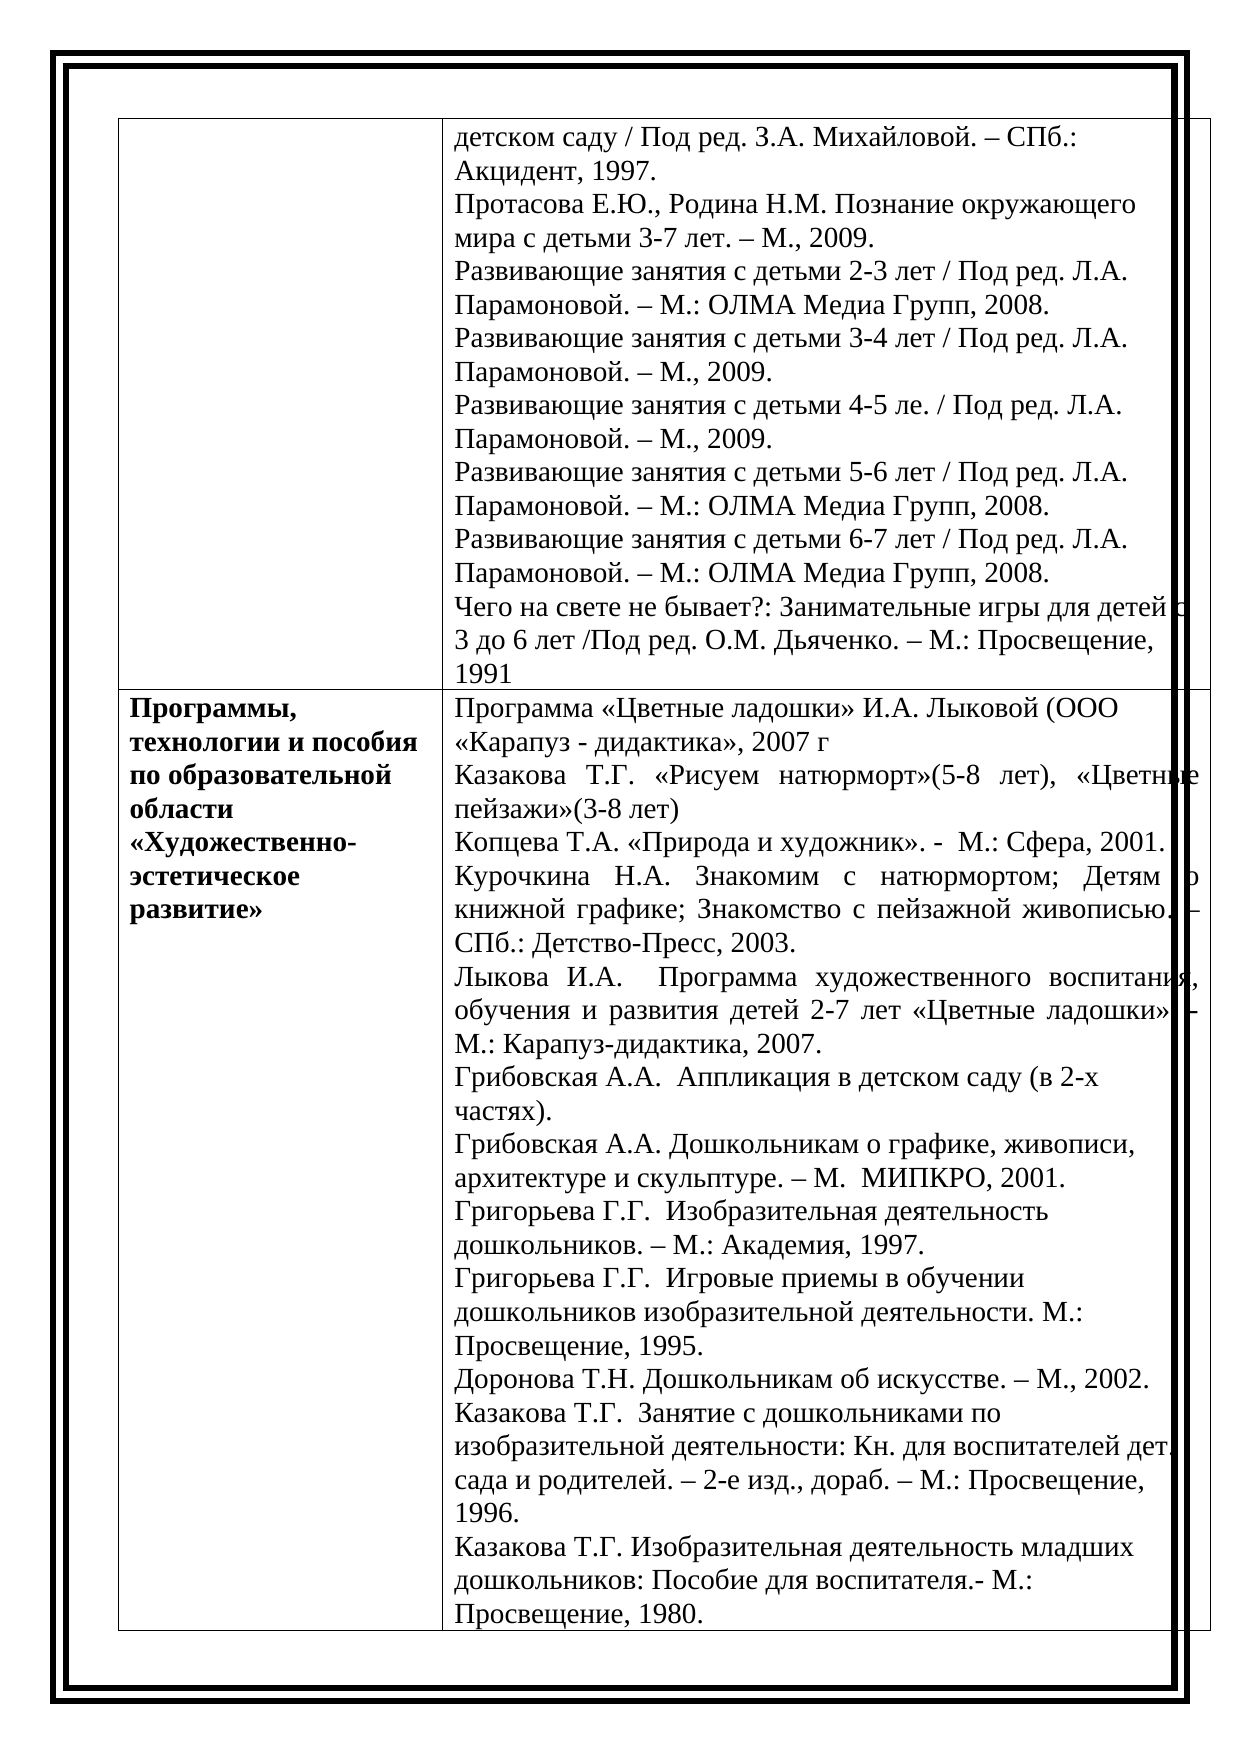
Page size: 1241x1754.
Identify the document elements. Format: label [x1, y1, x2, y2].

table_cell [443, 690, 1171, 1629]
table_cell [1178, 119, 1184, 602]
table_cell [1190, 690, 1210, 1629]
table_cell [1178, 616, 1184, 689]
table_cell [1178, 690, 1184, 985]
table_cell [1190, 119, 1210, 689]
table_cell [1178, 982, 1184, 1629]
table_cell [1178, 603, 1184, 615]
table_cell [119, 119, 442, 689]
table_cell [443, 119, 1171, 689]
table_cell [119, 690, 442, 1629]
